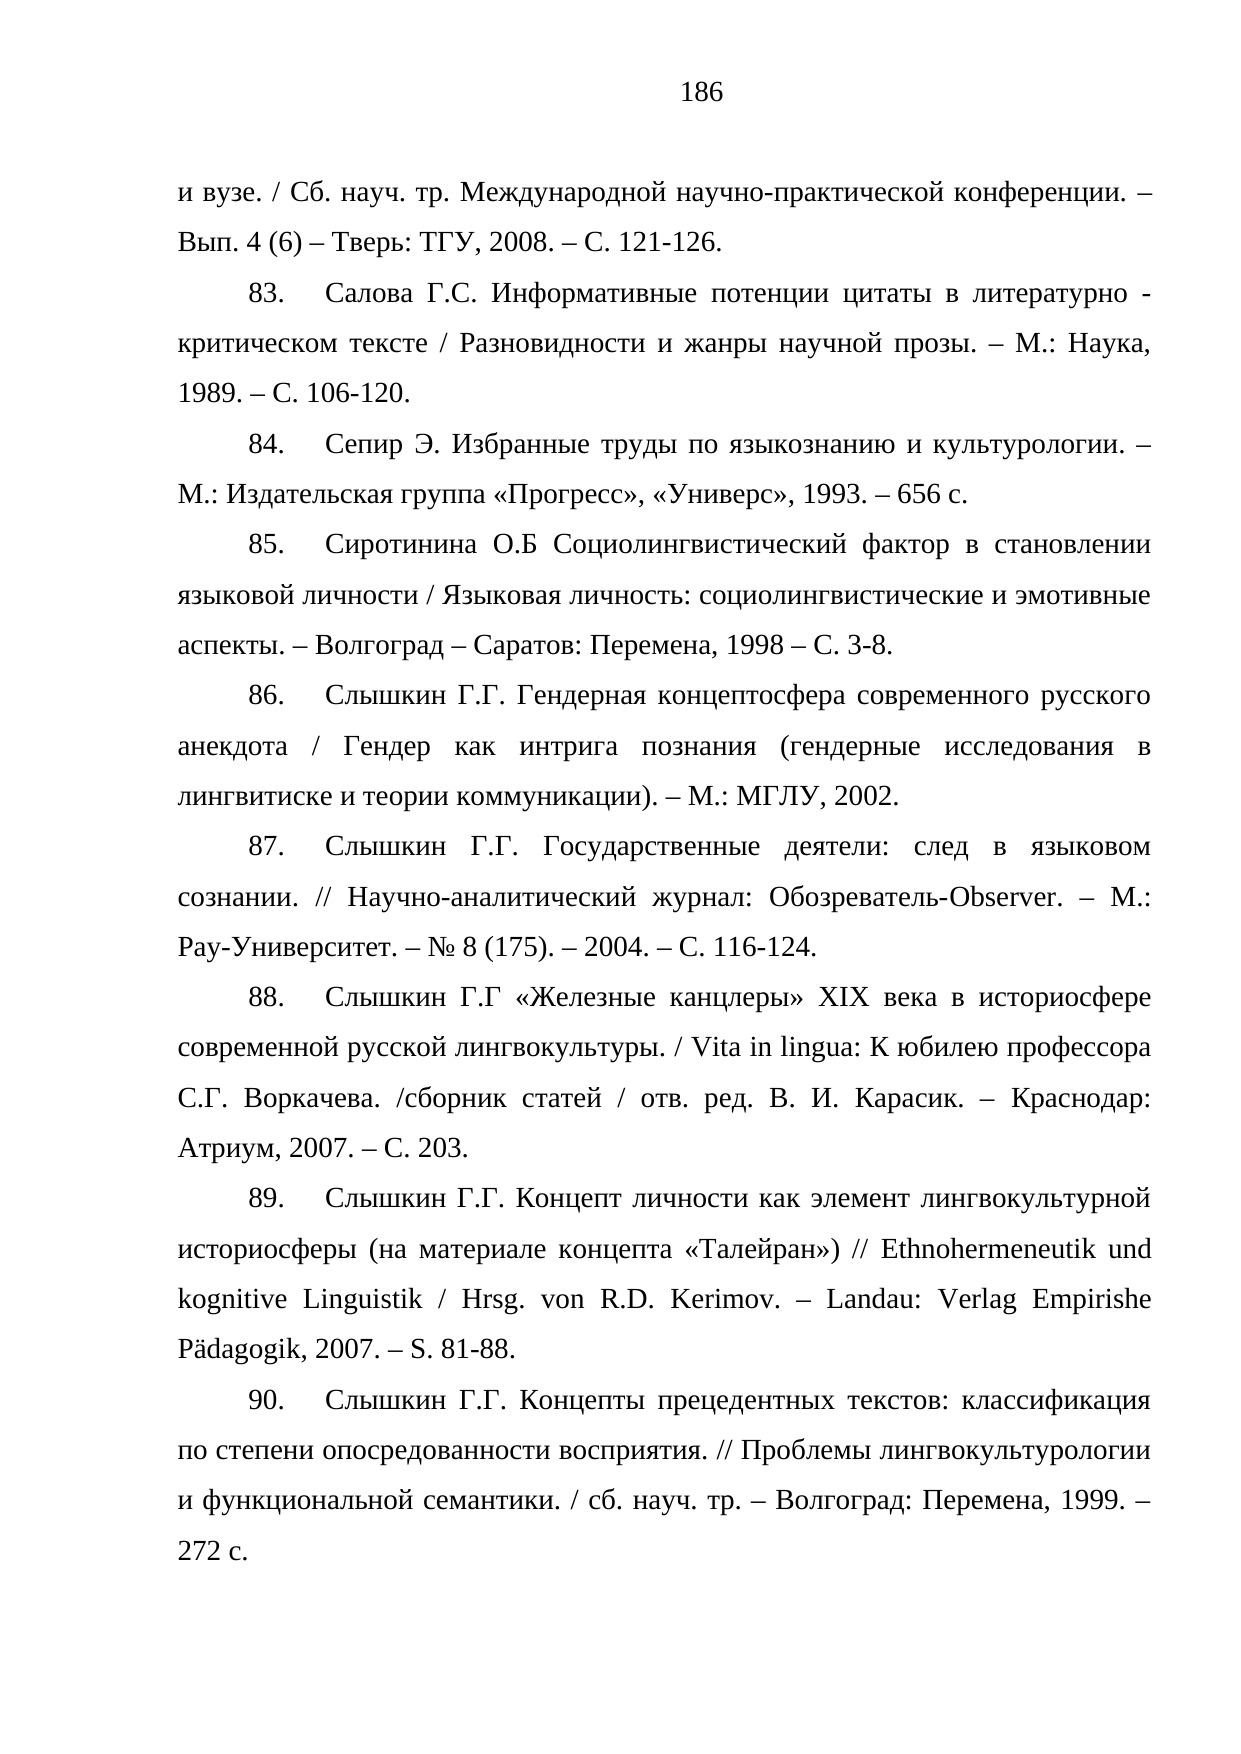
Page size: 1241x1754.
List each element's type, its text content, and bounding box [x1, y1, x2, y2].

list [177, 174, 1152, 258]
list Салова Г.С. Информативные потенции цитаты в литературно - критическом тексте / Разновидности и жанры научной прозы. – М.: Наука, 1989. – С. 106-120. [177, 275, 1152, 409]
list Слышкин Г.Г. Гендерная концептосфера современного русского анекдота / Гендер как интрига познания (гендерные исследования в лингвитиске и теории коммуникации). – М.: МГЛУ, 2002. [177, 677, 1152, 812]
list Слышкин Г.Г. Концепт личности как элемент лингвокультурной историосферы (на материале концепта «Талейран») // Ethnohermeneutik und kognitive Linguistik / Hrsg. von R.D. Kerimov. – Landau: Verlag Empirishe Pädagogik, 2007. – S. 81-88. [177, 1181, 1152, 1365]
list Сиротинина О.Б Социолингвистический фактор в становлении языковой личности / Языковая личность: социолингвистические и эмотивные аспекты. – Волгоград – Саратов: Перемена, 1998 – С. 3-8. [177, 526, 1152, 661]
list Сепир Э. Избранные труды по языкознанию и культурологии. – М.: Издательская группа «Прогресс», «Универс», 1993. – 656 с. [177, 426, 1152, 510]
list Слышкин Г.Г. Государственные деятели: след в языковом сознании. // Научно-аналитический журнал: Обозреватель-Observer. – М.: Рау-Университет. – № 8 (175). – 2004. – С. 116-124. [177, 828, 1152, 962]
list Слышкин Г.Г. Концепты прецедентных текстов: классификация по степени опосредованности восприятия. // Проблемы лингвокультурологии и функциональной семантики. / сб. науч. тр. – Волгоград: Перемена, 1999. – 272 с. [177, 1382, 1152, 1566]
list Слышкин Г.Г «Железные канцлеры» XIX века в историосфере современной русской лингвокультуры. / Vita in lingua: К юбилею профессора С.Г. Воркачева. /сборник статей / отв. ред. В. И. Карасик. – Краснодар: Атриум, 2007. – С. 203. [177, 979, 1152, 1164]
